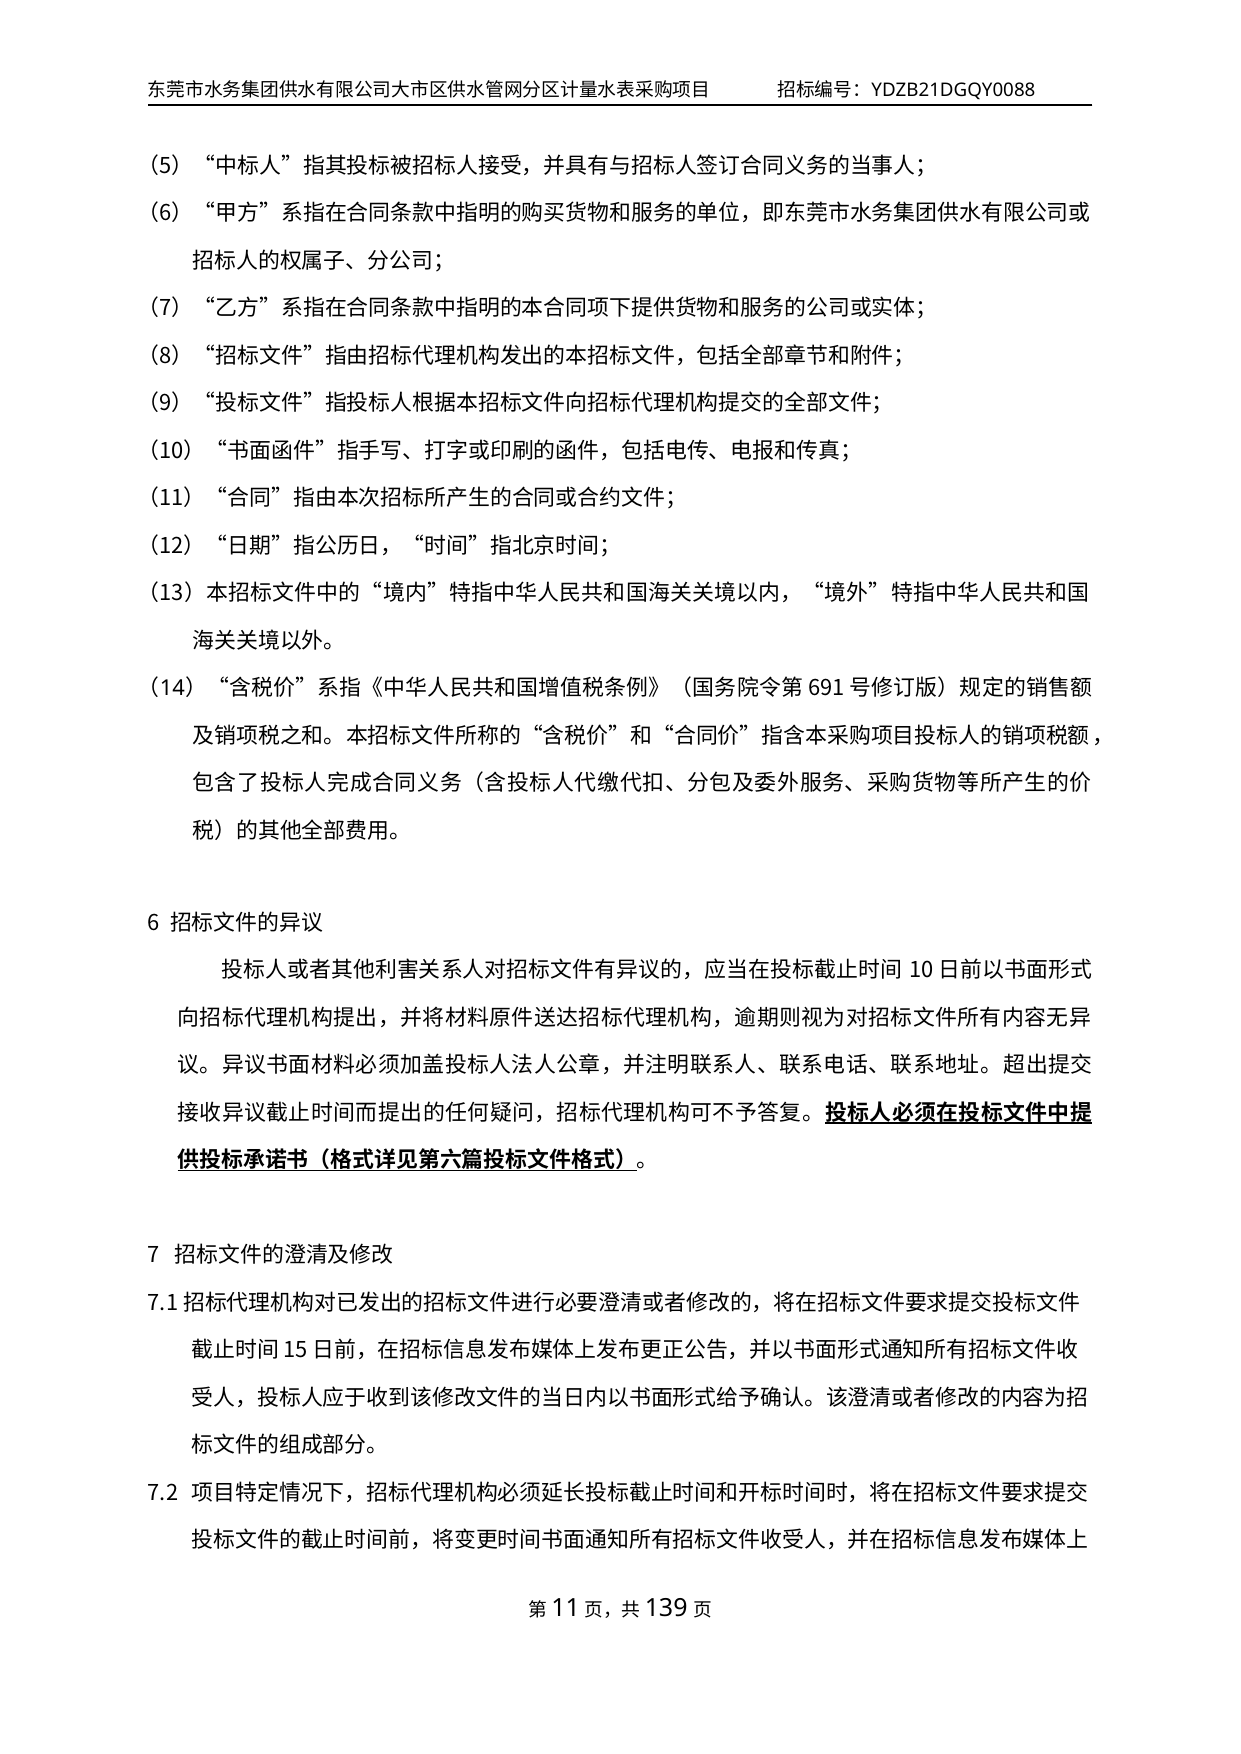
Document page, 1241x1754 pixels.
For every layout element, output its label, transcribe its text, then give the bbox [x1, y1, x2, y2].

text （6）“甲方”系指在合同条款中指明的购买货物和服务的单位，即东莞市水务集团供水有限公司或招标人的权属子、分公司； [137, 195, 1092, 274]
text （12）“日期”指公历日，“时间”指北京时间； [137, 528, 1092, 559]
text （11）“合同”指由本次招标所产生的合同或合约文件； [137, 480, 1092, 512]
text （14）“含税价”系指《中华人民共和国增值税条例》（国务院令第691号修订版）规定的销售额及销项税之和。本招标文件所称的“含税价”和“合同价”指含本采购项目投标人的销项税额，包含了投标人完成合同义务（含投标人代缴代扣、分包及委外服务、采购货物等所产生的价税）的其他全部费用。 [137, 670, 1092, 844]
text （13）本招标文件中的“境内”特指中华人民共和国海关关境以内，“境外”特指中华人民共和国海关关境以外。 [137, 575, 1092, 654]
text （10）“书面函件”指手写、打字或印刷的函件，包括电传、电报和传真； [137, 433, 1092, 464]
text 投标人或者其他利害关系人对招标文件有异议的，应当在投标截止时间10日前以书面形式向招标代理机构提出，并将材料原件送达招标代理机构，逾期则视为对招标文件所有内容无异议。异议书面材料必须加盖投标人法人公章，并注明联系人、联系电话、联系地址。超出提交接收异议截止时间而提出的任何疑问，招标代理机构可不予答复。投标人必须在投标文件中提供投标承诺书（格式详见第六篇投标文件格式）。 [177, 952, 1092, 1174]
text （5）“中标人”指其投标被招标人接受，并具有与招标人签订合同义务的当事人； [137, 148, 1092, 179]
text 7 招标文件的澄清及修改 [148, 1237, 1092, 1269]
text （8）“招标文件”指由招标代理机构发出的本招标文件，包括全部章节和附件； [137, 338, 1092, 369]
text 6 招标文件的异议 [148, 905, 1092, 937]
text （7）“乙方”系指在合同条款中指明的本合同项下提供货物和服务的公司或实体； [137, 290, 1092, 322]
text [148, 1475, 1092, 1554]
text （9）“投标文件”指投标人根据本招标文件向招标代理机构提交的全部文件； [137, 385, 1092, 417]
text 7.1 招标代理机构对已发出的招标文件进行必要澄清或者修改的，将在招标文件要求提交投标文件截止时间15日前，在招标信息发布媒体上发布更正公告，并以书面形式通知所有招标文件收受人，投标人应于收到该修改文件的当日内以书面形式给予确认。该澄清或者修改的内容为招标文件的组成部分。 [148, 1285, 1092, 1459]
